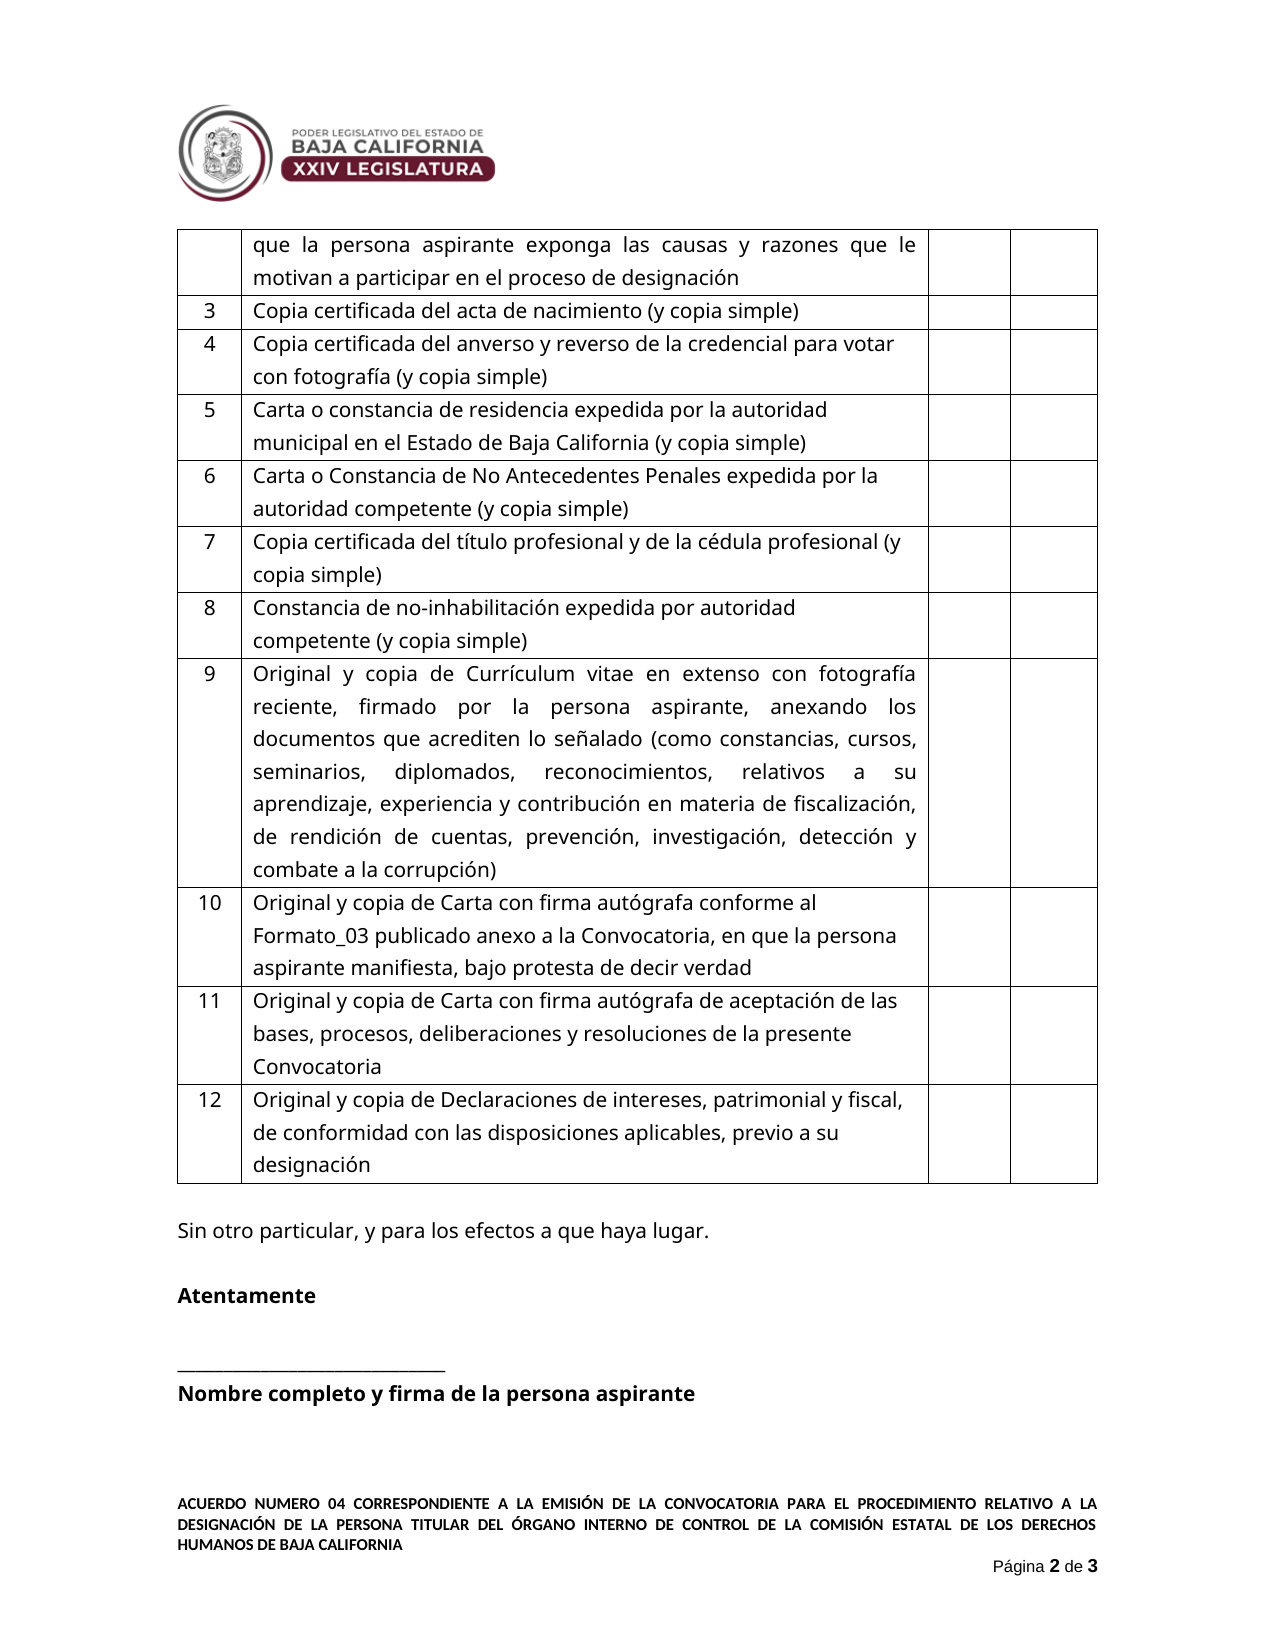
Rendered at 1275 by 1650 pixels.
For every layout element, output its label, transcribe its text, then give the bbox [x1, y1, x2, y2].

table_cell [929, 987, 1010, 1084]
table_cell 7 [178, 527, 241, 592]
table_cell Copia certificada del acta de nacimiento (y copia simple) [242, 296, 928, 328]
table_cell 9 [178, 659, 241, 887]
table_cell [1011, 1085, 1097, 1183]
table_cell Carta o constancia de residencia expedida por la autoridad municipal en el Estado de Baja California (y copia simple) [242, 395, 928, 460]
table_cell 4 [178, 330, 241, 394]
table_cell [1011, 395, 1097, 460]
table_cell 8 [178, 593, 241, 658]
text Sin otro particular, y para los efectos a que haya lugar. [177, 1216, 1098, 1245]
table_cell 12 [178, 1085, 241, 1183]
table_cell [1011, 987, 1097, 1084]
table_cell [929, 296, 1010, 328]
table_cell [929, 659, 1010, 887]
text _____________________________ [177, 1347, 1098, 1375]
table_cell [1011, 296, 1097, 328]
table_cell [1011, 659, 1097, 887]
table_cell 6 [178, 461, 241, 526]
table_cell 5 [178, 395, 241, 460]
table_cell [1011, 461, 1097, 526]
table_cell Carta o Constancia de No Antecedentes Penales expedida por la autoridad competente (y copia simple) [242, 461, 928, 526]
picture [177, 103, 497, 203]
table_cell [1011, 230, 1097, 295]
table_cell Original y copia de Declaraciones de intereses, patrimonial y fiscal, de conformidad con las disposiciones aplicables, previo a su designación [242, 1085, 928, 1183]
table_cell [1011, 330, 1097, 394]
table_cell [929, 888, 1010, 986]
table_cell Constancia de no-inhabilitación expedida por autoridad competente (y copia simple) [242, 593, 928, 658]
table_cell Copia certificada del título profesional y de la cédula profesional (y copia simple) [242, 527, 928, 592]
table_cell [929, 230, 1010, 295]
text Atentamente [177, 1282, 1098, 1310]
table_cell [929, 395, 1010, 460]
table_cell [1011, 888, 1097, 986]
table_cell [1011, 527, 1097, 592]
table_cell [1011, 593, 1097, 658]
table_cell [929, 1085, 1010, 1183]
table_cell [929, 461, 1010, 526]
table_cell Copia certificada del anverso y reverso de la credencial para votar con fotografía (y copia simple) [242, 330, 928, 394]
table_cell [929, 593, 1010, 658]
text Nombre completo y firma de la persona aspirante [177, 1379, 1098, 1408]
table_cell [929, 527, 1010, 592]
table_cell 2 [178, 230, 241, 295]
table_cell 3 [178, 296, 241, 328]
table_cell [929, 330, 1010, 394]
table_cell 11 [178, 987, 241, 1084]
table_cell Original y copia de Carta con firma autógrafa conforme al Formato_03 publicado anexo a la Convocatoria, en que la persona aspirante manifiesta, bajo protesta de decir verdad [242, 888, 928, 986]
table_cell 10 [178, 888, 241, 986]
table_cell Original y copia de Currículum vitae en extenso con fotografía reciente, firmado por la persona aspirante, anexando los documentos que acrediten lo señalado (como constancias, cursos, seminarios, diplomados, reconocimientos, relativos a su aprendizaje, experiencia y contribución en materia de fiscalización, de rendición de cuentas, prevención, investigación, detección y combate a la corrupción) [242, 659, 928, 887]
table_cell Original y copia de Carta con firma autógrafa de aceptación de las bases, procesos, deliberaciones y resoluciones de la presente Convocatoria [242, 987, 928, 1084]
